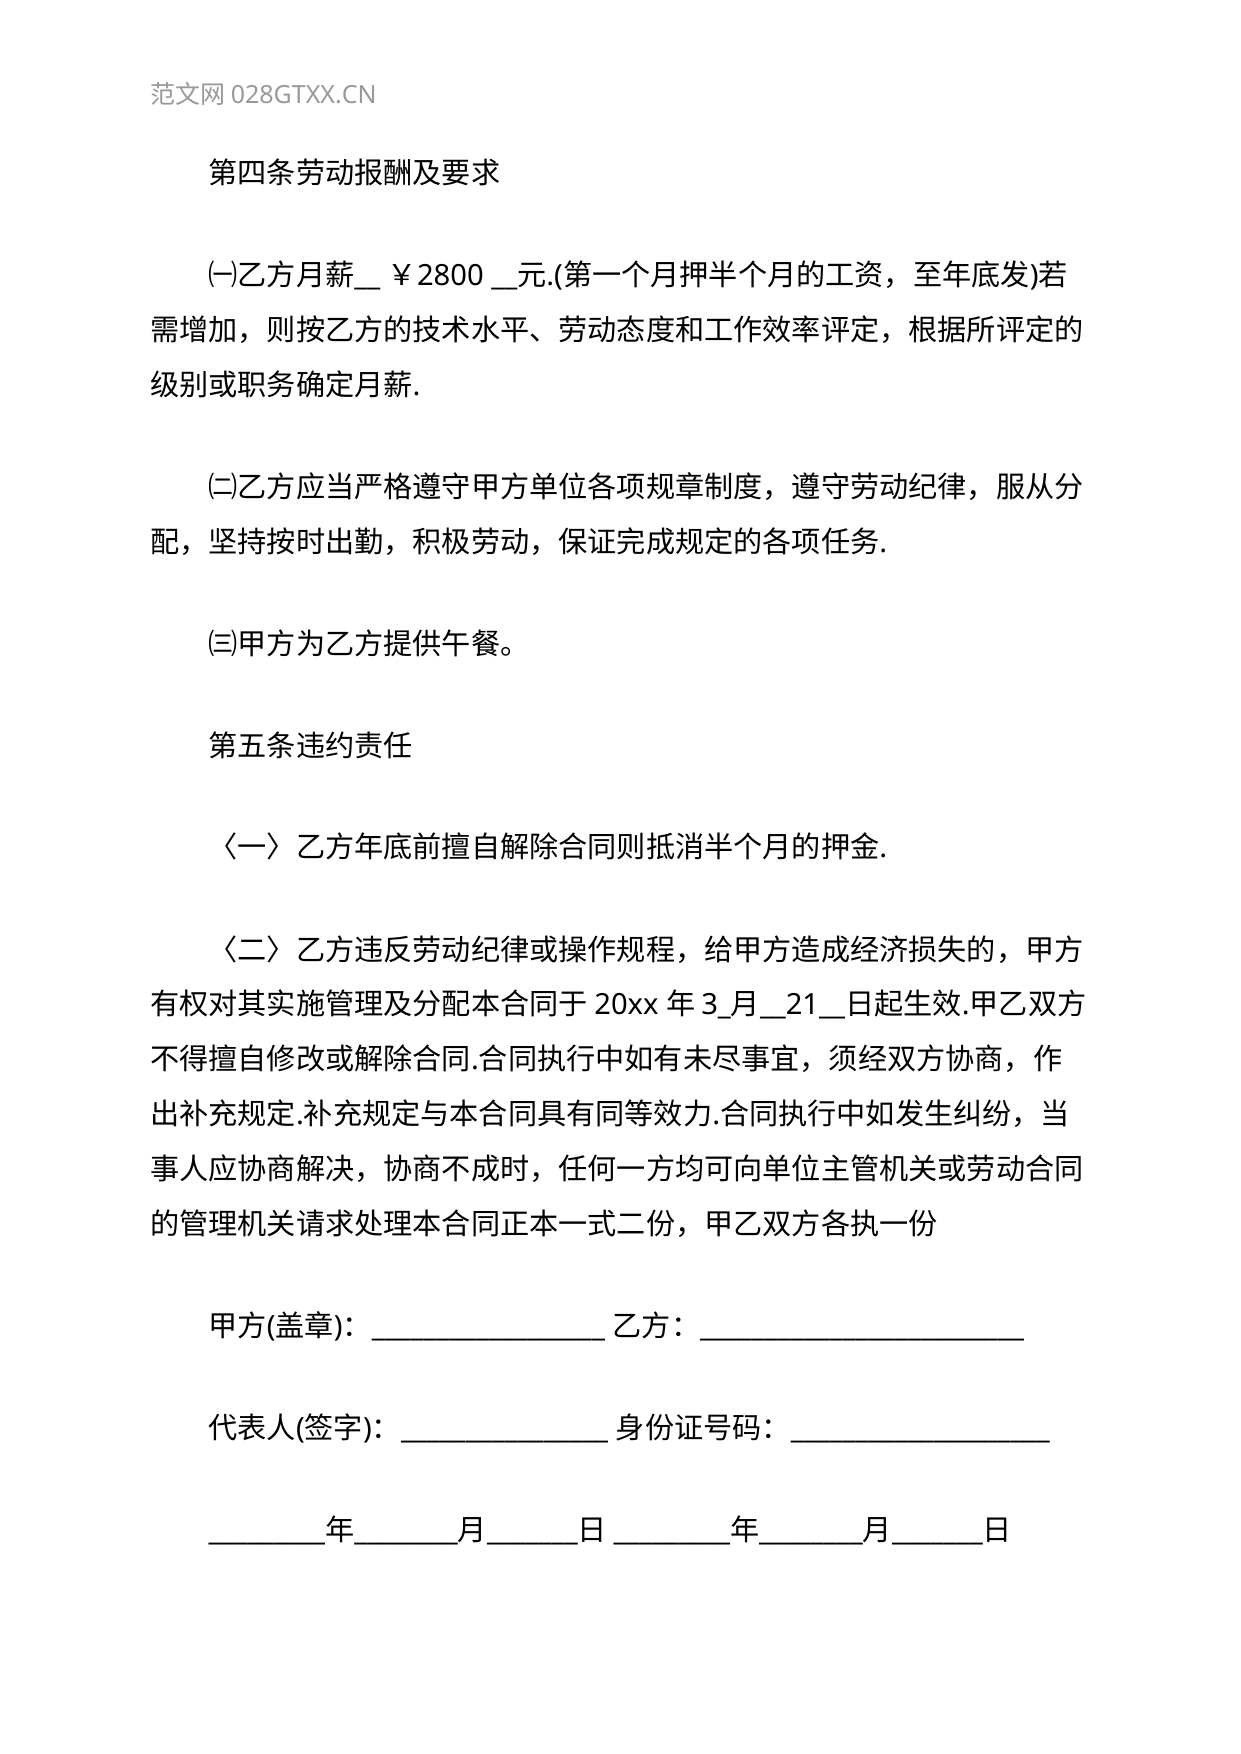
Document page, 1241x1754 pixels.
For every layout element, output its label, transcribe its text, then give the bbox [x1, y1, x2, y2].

text 第四条劳动报酬及要求 [150, 150, 1090, 192]
text ㈠乙方月薪__ ￥2800 __元.(第一个月押半个月的工资，至年底发)若需增加，则按乙方的技术水平、劳动态度和工作效率评定，根据所评定的级别或职务确定月薪. [150, 252, 1090, 404]
text ㈢甲方为乙方提供午餐。 [150, 621, 1090, 663]
text 第五条违约责任 [150, 722, 1090, 764]
text 〈二〉乙方违反劳动纪律或操作规程，给甲方造成经济损失的，甲方有权对其实施管理及分配本合同于 20xx 年3_月__21__日起生效.甲乙双方不得擅自修改或解除合同.合同执行中如有未尽事宜，须经双方协商，作出补充规定.补充规定与本合同具有同等效力.合同执行中如发生纠纷，当事人应协商解决，协商不成时，任何一方均可向单位主管机关或劳动合同的管理机关请求处理本合同正本一式二份，甲乙双方各执一份 [150, 926, 1090, 1243]
text _________年________月_______日 _________年________月_______日 [150, 1507, 1090, 1549]
text 甲方(盖章)：__________________ 乙方：_________________________ [150, 1303, 1090, 1345]
text 代表人(签字)：________________ 身份证号码：____________________ [150, 1404, 1090, 1447]
text 〈一〉乙方年底前擅自解除合同则抵消半个月的押金. [150, 824, 1090, 866]
text ㈡乙方应当严格遵守甲方单位各项规章制度，遵守劳动纪律，服从分配，坚持按时出勤，积极劳动，保证完成规定的各项任务. [150, 464, 1090, 561]
